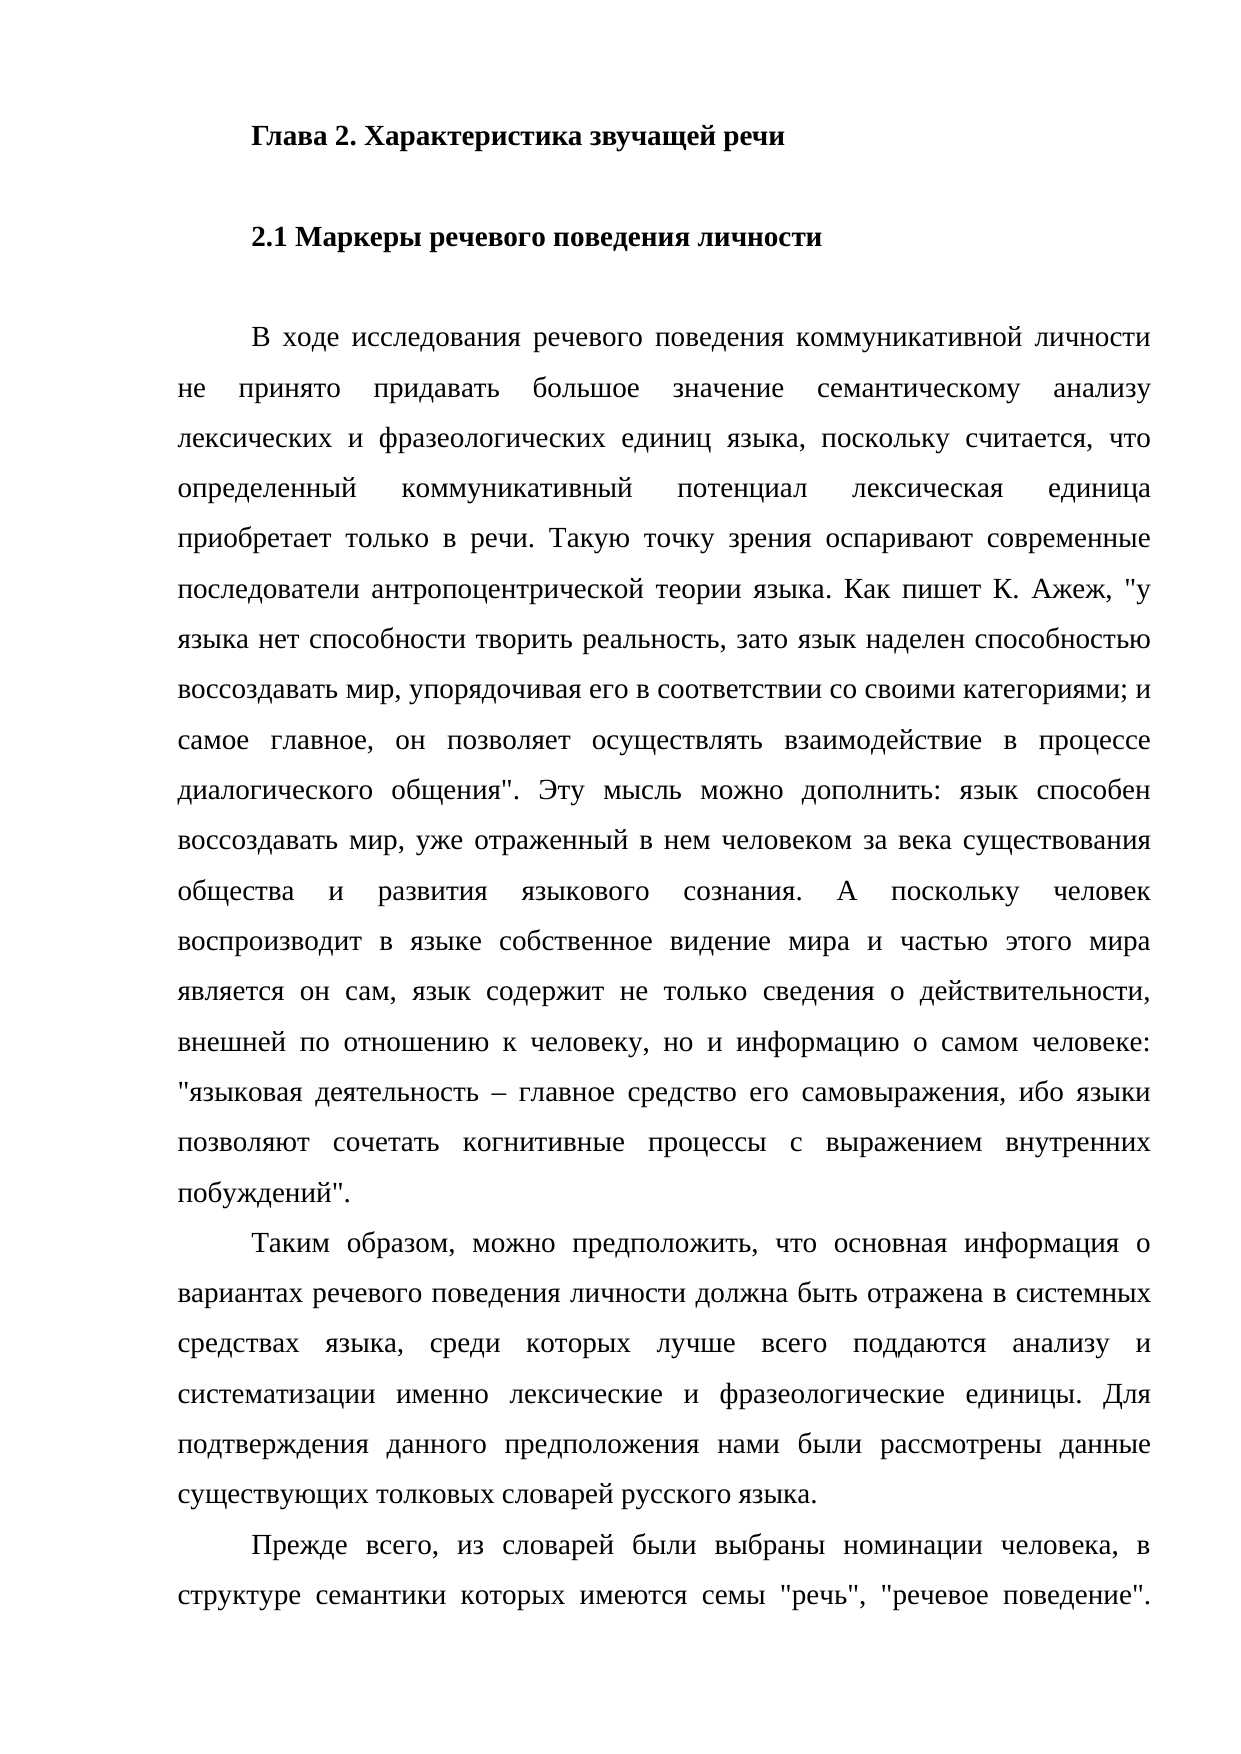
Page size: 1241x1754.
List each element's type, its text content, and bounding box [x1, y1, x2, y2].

text Таким образом, можно предположить, что основная информация о вариантах речевого поведения личности должна быть отражена в системных средствах языка, среди которых лучше всего поддаются анализу и систематизации именно лексические и фразеологические единицы. Для подтверждения данного предположения нами были рассмотрены данные существующих толковых словарей русского языка. [177, 1225, 1152, 1510]
subtitle Глава 2. Характеристика звучащей речи [177, 118, 1152, 152]
text В ходе исследования речевого поведения коммуникативной личности не принято придавать большое значение семантическому анализу лексических и фразеологических единиц языка, поскольку считается, что определенный коммуникативный потенциал лексическая единица приобретает только в речи. Такую точку зрения оспаривают современные последователи антропоцентрической теории языка. Как пишет К. Ажеж, "у языка нет способности творить реальность, зато язык наделен способностью воссоздавать мир, упорядочивая его в соответствии со своими категориями; и самое главное, он позволяет осуществлять взаимодействие в процессе диалогического общения". Эту мысль можно дополнить: язык способен воссоздавать мир, уже отраженный в нем человеком за века существования общества и развития языкового сознания. А поскольку человек воспроизводит в языке собственное видение мира и частью этого мира является он сам, язык содержит не только сведения о действительности, внешней по отношению к человеку, но и информацию о самом человеке: "языковая деятельность – главное средство его самовыражения, ибо языки позволяют сочетать когнитивные процессы с выражением внутренних побуждений". [177, 319, 1152, 1208]
subtitle 2.1 Маркеры речевого поведения личности [177, 219, 1152, 252]
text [177, 1527, 1152, 1611]
